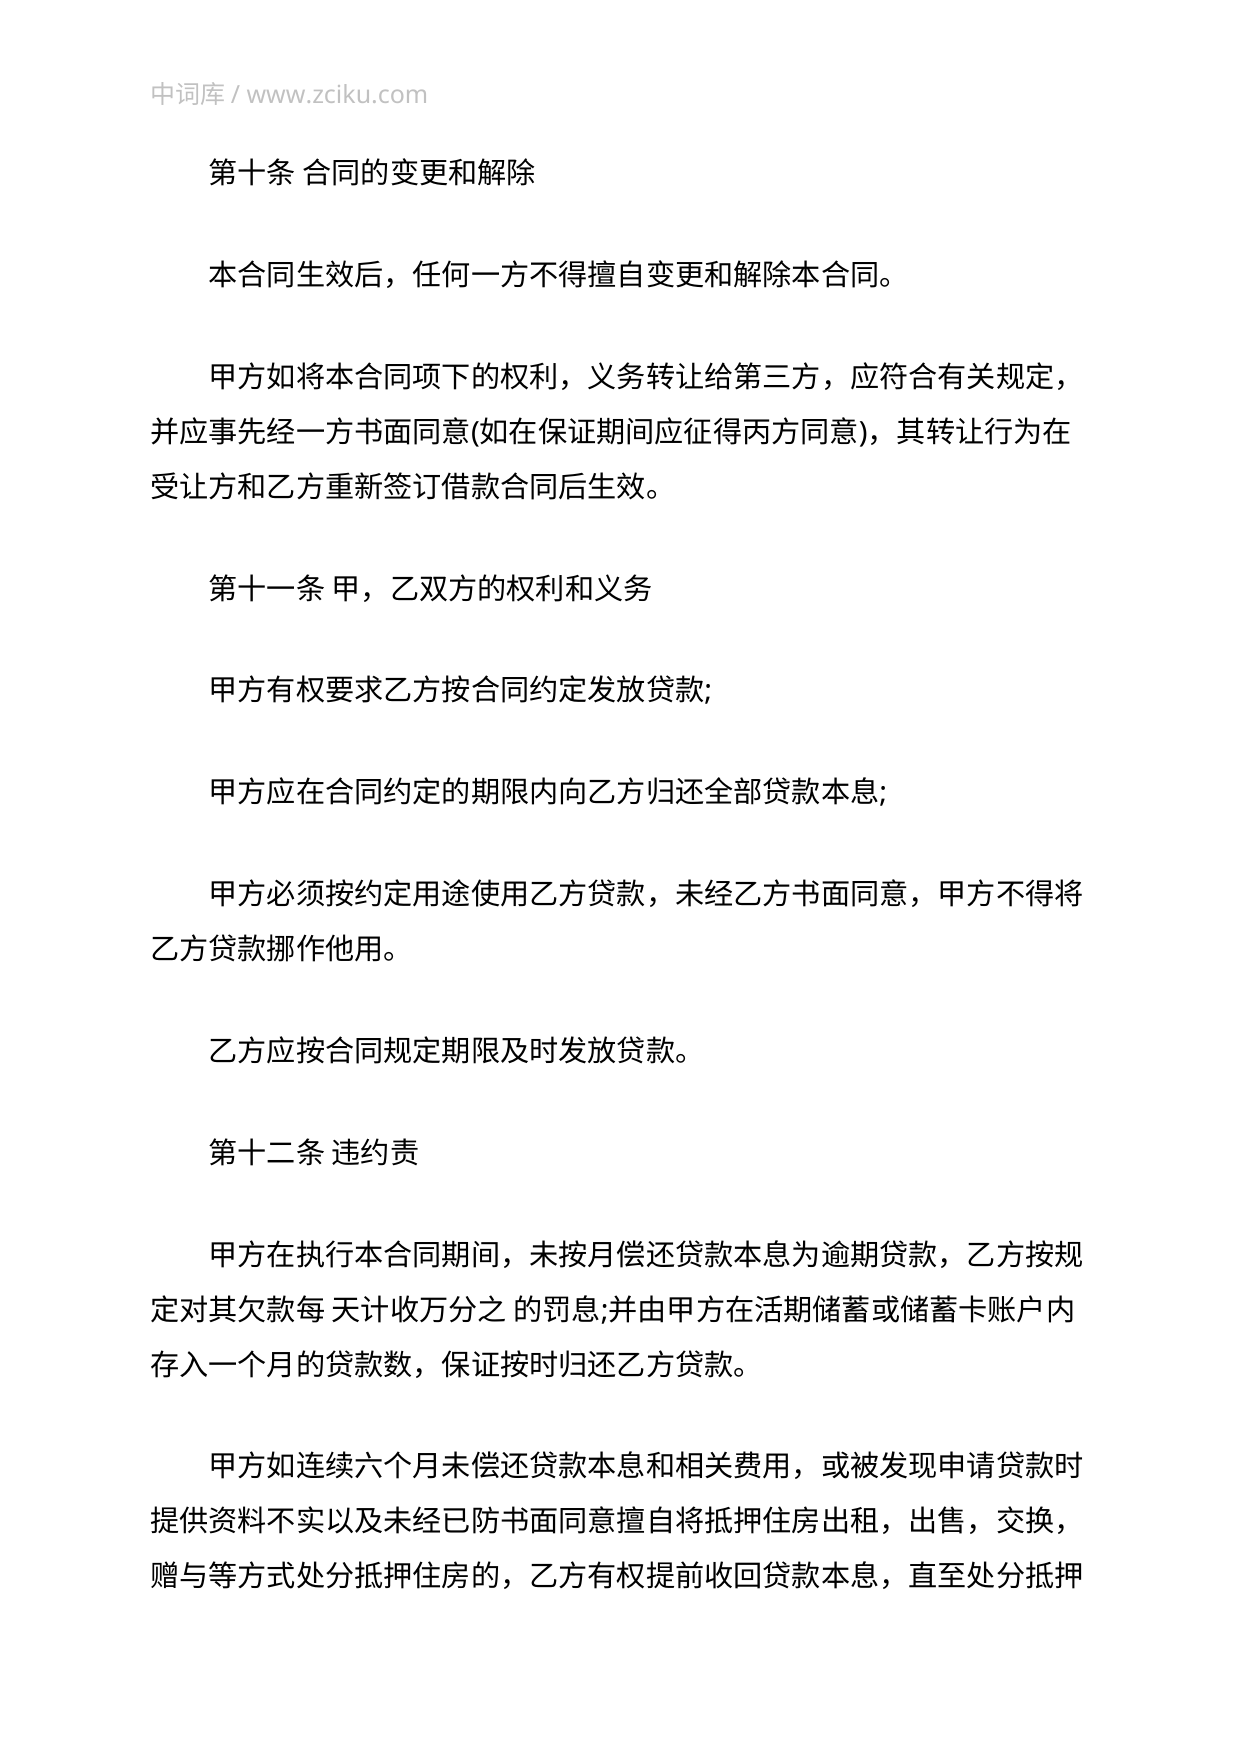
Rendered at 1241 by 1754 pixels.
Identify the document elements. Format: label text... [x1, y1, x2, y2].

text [150, 1443, 1090, 1595]
text 本合同生效后，任何一方不得擅自变更和解除本合同。 [150, 252, 1090, 294]
text 乙方应按合同规定期限及时发放贷款。 [150, 1028, 1090, 1070]
text 甲方有权要求乙方按合同约定发放贷款; [150, 667, 1090, 709]
text 第十条 合同的变更和解除 [150, 150, 1090, 192]
text 甲方在执行本合同期间，未按月偿还贷款本息为逾期贷款，乙方按规定对其欠款每 天计收万分之 的罚息;并由甲方在活期储蓄或储蓄卡账户内存入一个月的贷款数，保证按时归还乙方贷款。 [150, 1231, 1090, 1383]
text 甲方必须按约定用途使用乙方贷款，未经乙方书面同意，甲方不得将乙方贷款挪作他用。 [150, 871, 1090, 968]
text 甲方如将本合同项下的权利，义务转让给第三方，应符合有关规定，并应事先经一方书面同意(如在保证期间应征得丙方同意)，其转让行为在受让方和乙方重新签订借款合同后生效。 [150, 353, 1090, 506]
text 甲方应在合同约定的期限内向乙方归还全部贷款本息; [150, 769, 1090, 811]
text 第十一条 甲，乙双方的权利和义务 [150, 565, 1090, 607]
text 第十二条 违约责 [150, 1129, 1090, 1172]
